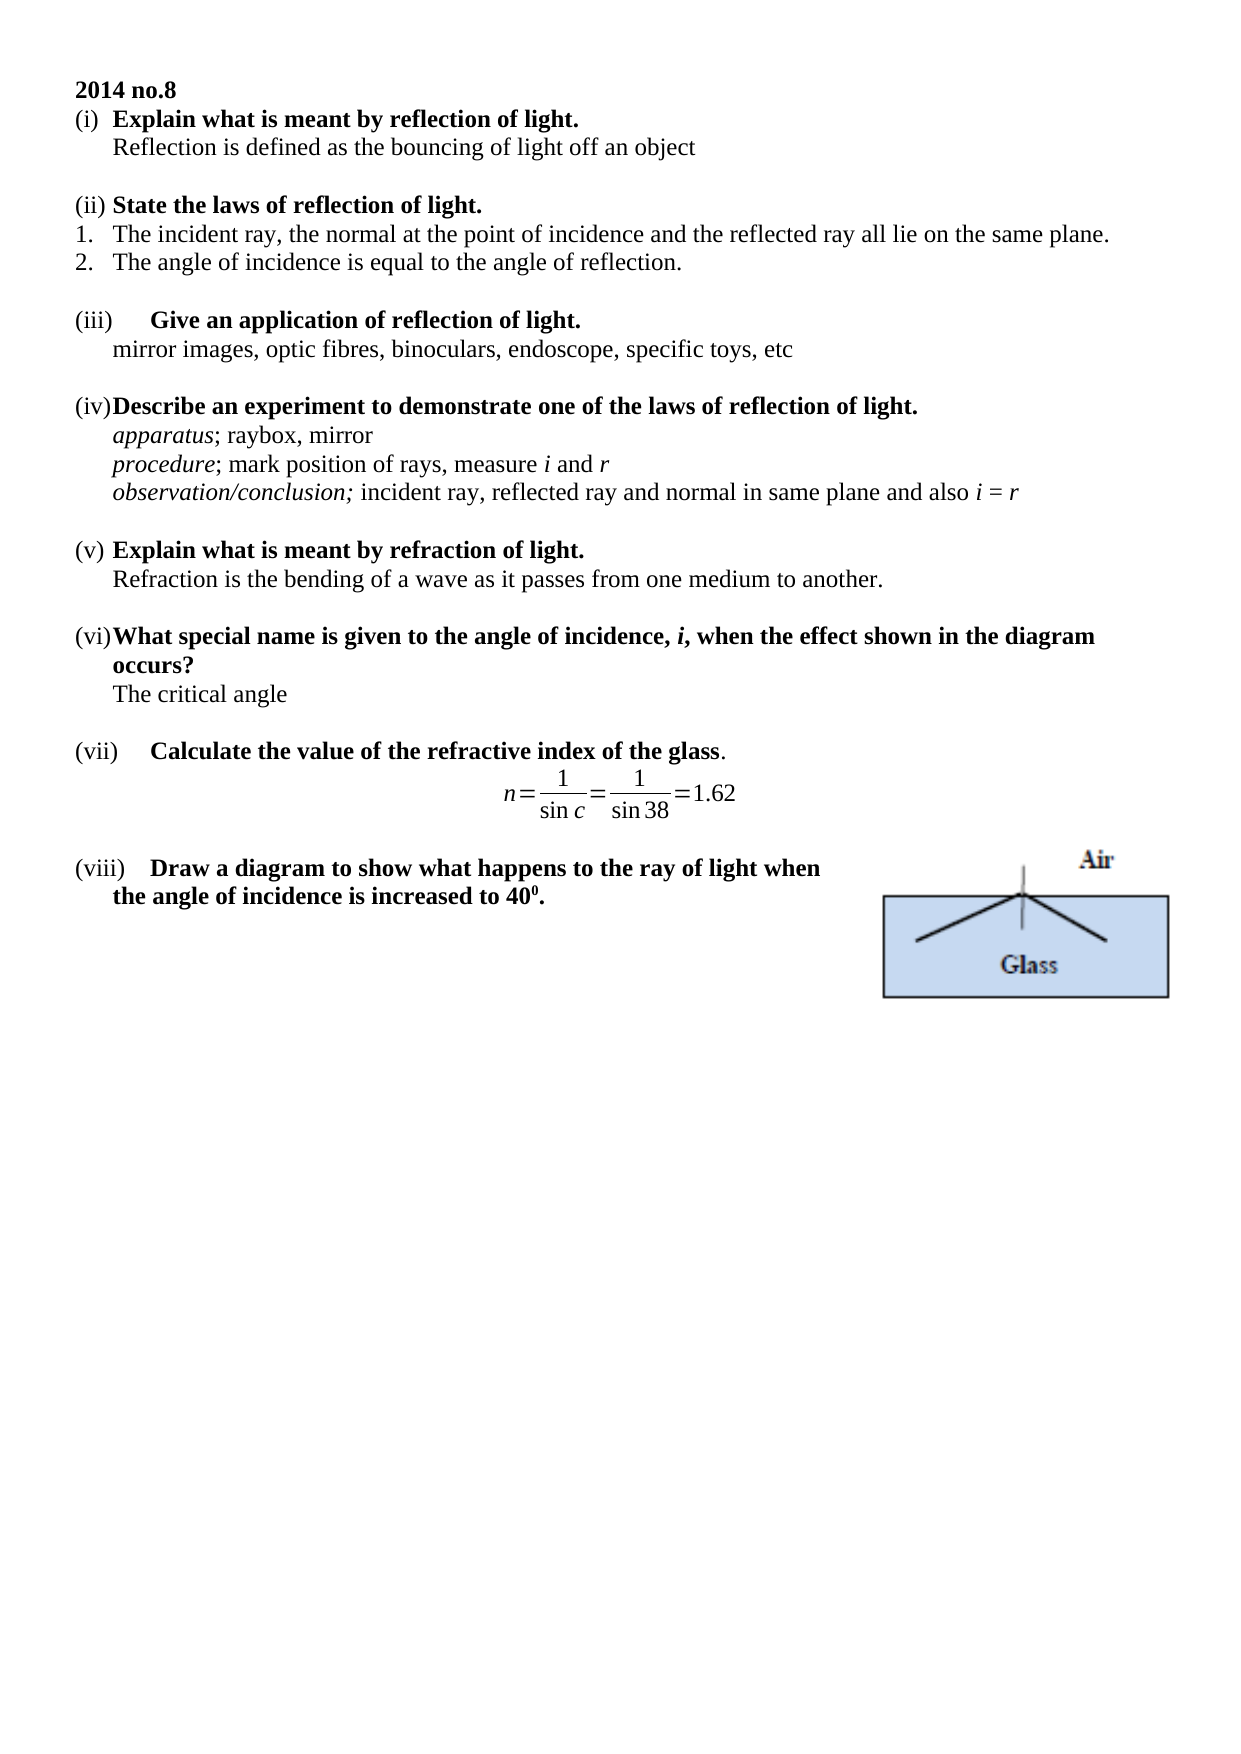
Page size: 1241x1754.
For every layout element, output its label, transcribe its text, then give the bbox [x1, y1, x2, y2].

list The angle of incidence is equal to the angle of reflection. [75, 247, 1165, 276]
list State the laws of reflection of light. [75, 190, 1165, 219]
list Draw a diagram to show what happens to the ray of light when the angle of incidence is increased to 400. [75, 853, 873, 910]
text 2014 no.8 [75, 75, 1165, 104]
list Describe an experiment to demonstrate one of the laws of reflection of light. apparatus; raybox, mirror procedure; mark position of rays, measure i and r observation/conclusion; incident ray, reflected ray and normal in same plane and also i = r [75, 391, 1165, 506]
list Give an application of reflection of light. mirror images, optic fibres, binoculars, endoscope, specific toys, etc [75, 305, 1165, 362]
list The incident ray, the normal at the point of incidence and the reflected ray all lie on the same plane. [75, 219, 1165, 247]
list Explain what is meant by reflection of light. Reflection is defined as the bouncing of light off an object [75, 104, 1165, 161]
list What special name is given to the angle of incidence, i, when the effect shown in the diagram occurs? The critical angle [75, 621, 1165, 707]
list Calculate the value of the refractive index of the glass. [75, 736, 1165, 765]
list Explain what is meant by refraction of light. Refraction is the bending of a wave as it passes from one medium to another. [75, 535, 1165, 592]
